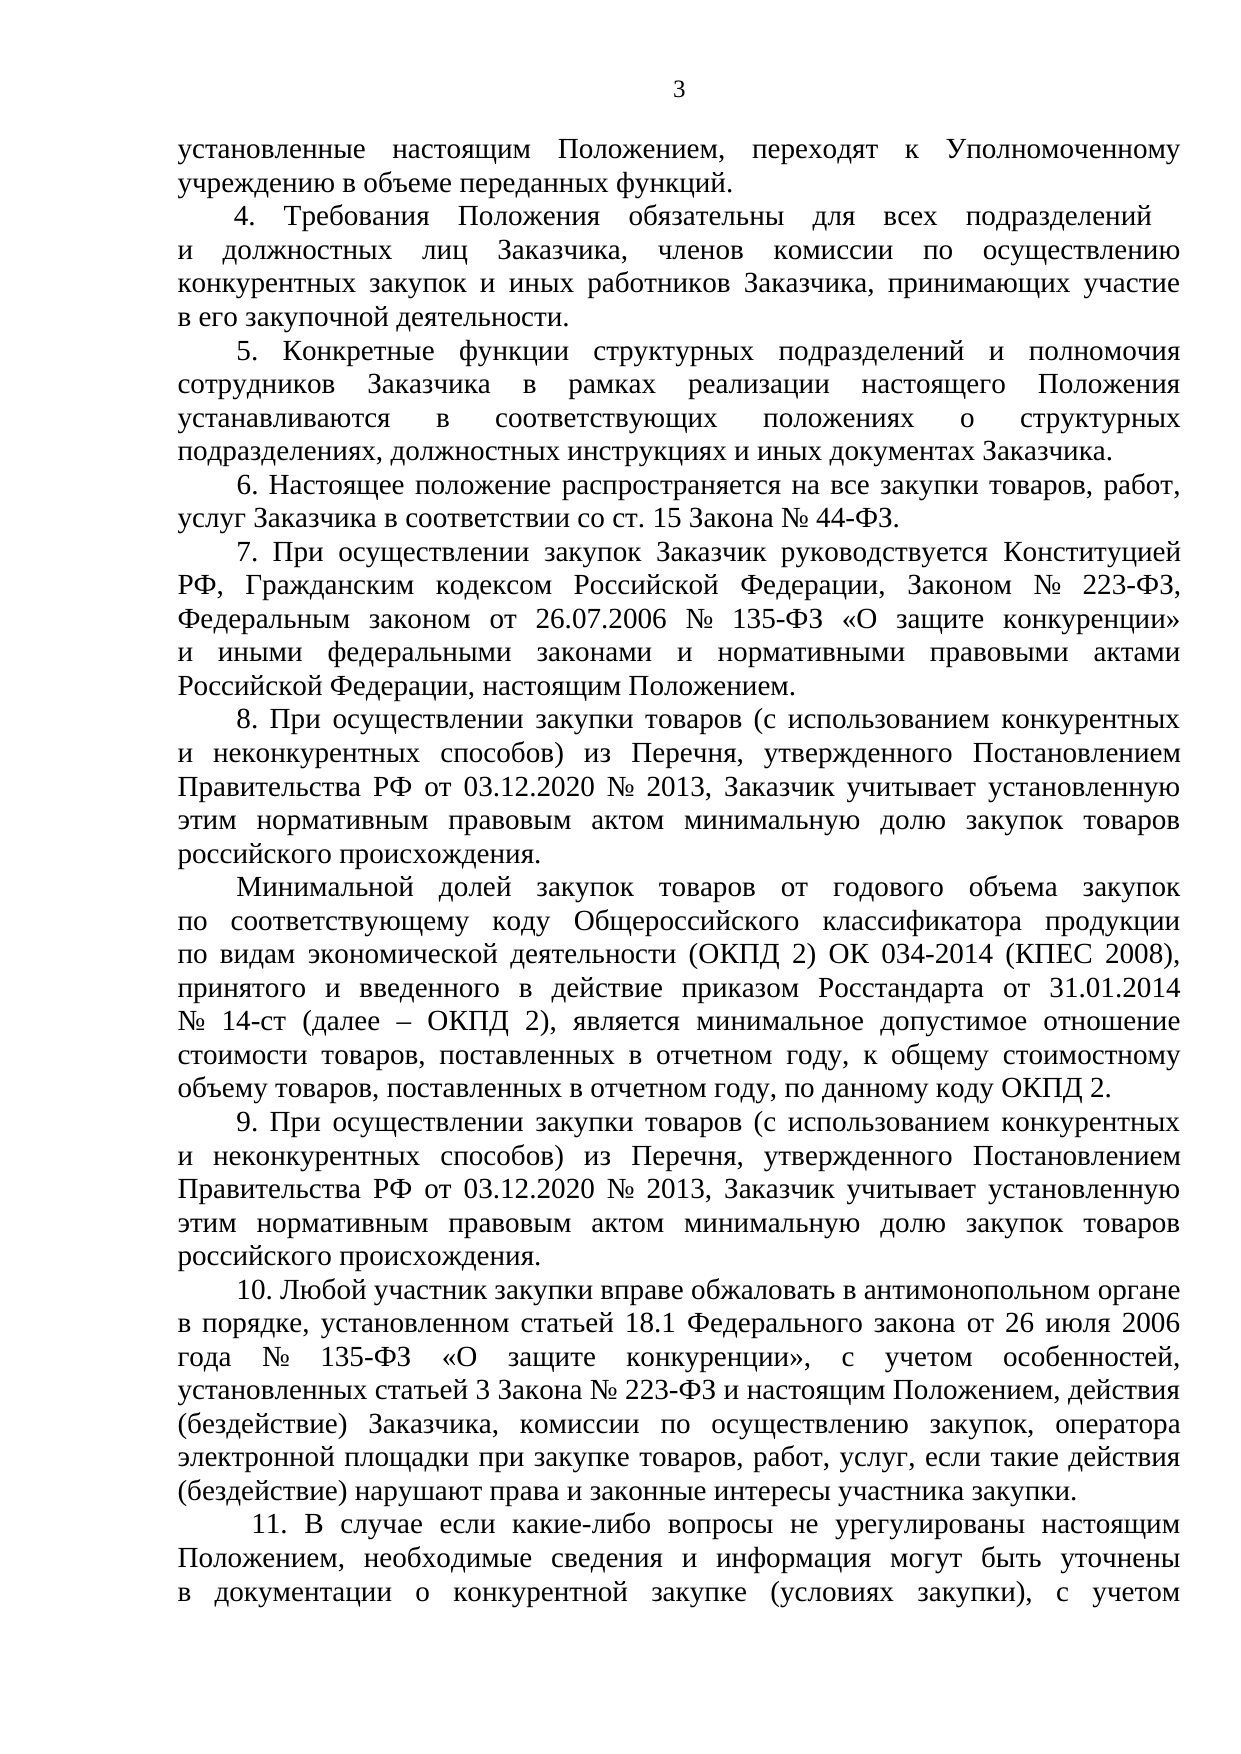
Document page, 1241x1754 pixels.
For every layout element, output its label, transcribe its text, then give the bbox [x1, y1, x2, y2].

text 6. Настоящее положение распространяется на все закупки товаров, работ, услуг Заказчика в соответствии со ст. 15 Закона № 44-ФЗ. [177, 467, 1181, 534]
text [177, 1507, 1181, 1607]
text 4. Требования Положения обязательны для всех подразделений и должностных лиц Заказчика, членов комиссии по осуществлению конкурентных закупок и иных работников Заказчика, принимающих участие в его закупочной деятельности. [177, 198, 1181, 333]
text Минимальной долей закупок товаров от годового объема закупок по соответствующему коду Общероссийского классификатора продукции по видам экономической деятельности (ОКПД 2) ОК 034-2014 (КПЕС 2008), принятого и введенного в действие приказом Росстандарта от 31.01.2014 № 14-ст (далее – ОКПД 2), является минимальное допустимое отношение стоимости товаров, поставленных в отчетном году, к общему стоимостному объему товаров, поставленных в отчетном году, по данному коду ОКПД 2. [177, 869, 1181, 1104]
text 7. При осуществлении закупок Заказчик руководствуется Конституцией РФ, Гражданским кодексом Российской Федерации, Законом № 223-ФЗ, Федеральным законом от 26.07.2006 № 135-ФЗ «О защите конкуренции» и иными федеральными законами и нормативными правовыми актами Российской Федерации, настоящим Положением. [177, 534, 1181, 702]
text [177, 131, 1181, 198]
text 10. Любой участник закупки вправе обжаловать в антимонопольном органе в порядке, установленном статьей 18.1 Федерального закона от 26 июля 2006 года № 135-ФЗ «О защите конкуренции», с учетом особенностей, установленных статьей 3 Закона № 223-ФЗ и настоящим Положением, действия (бездействие) Заказчика, комиссии по осуществлению закупок, оператора электронной площадки при закупке товаров, работ, услуг, если такие действия (бездействие) нарушают права и законные интересы участника закупки. [177, 1272, 1181, 1507]
text 9. При осуществлении закупки товаров (с использованием конкурентных и неконкурентных способов) из Перечня, утвержденного Постановлением Правительства РФ от 03.12.2020 № 2013, Заказчик учитывает установленную этим нормативным правовым актом минимальную долю закупок товаров российского происхождения. [177, 1104, 1181, 1272]
text 8. При осуществлении закупки товаров (с использованием конкурентных и неконкурентных способов) из Перечня, утвержденного Постановлением Правительства РФ от 03.12.2020 № 2013, Заказчик учитывает установленную этим нормативным правовым актом минимальную долю закупок товаров российского происхождения. [177, 702, 1181, 869]
text 5. Конкретные функции структурных подразделений и полномочия сотрудников Заказчика в рамках реализации настоящего Положения устанавливаются в соответствующих положениях о структурных подразделениях, должностных инструкциях и иных документах Заказчика. [177, 333, 1181, 467]
